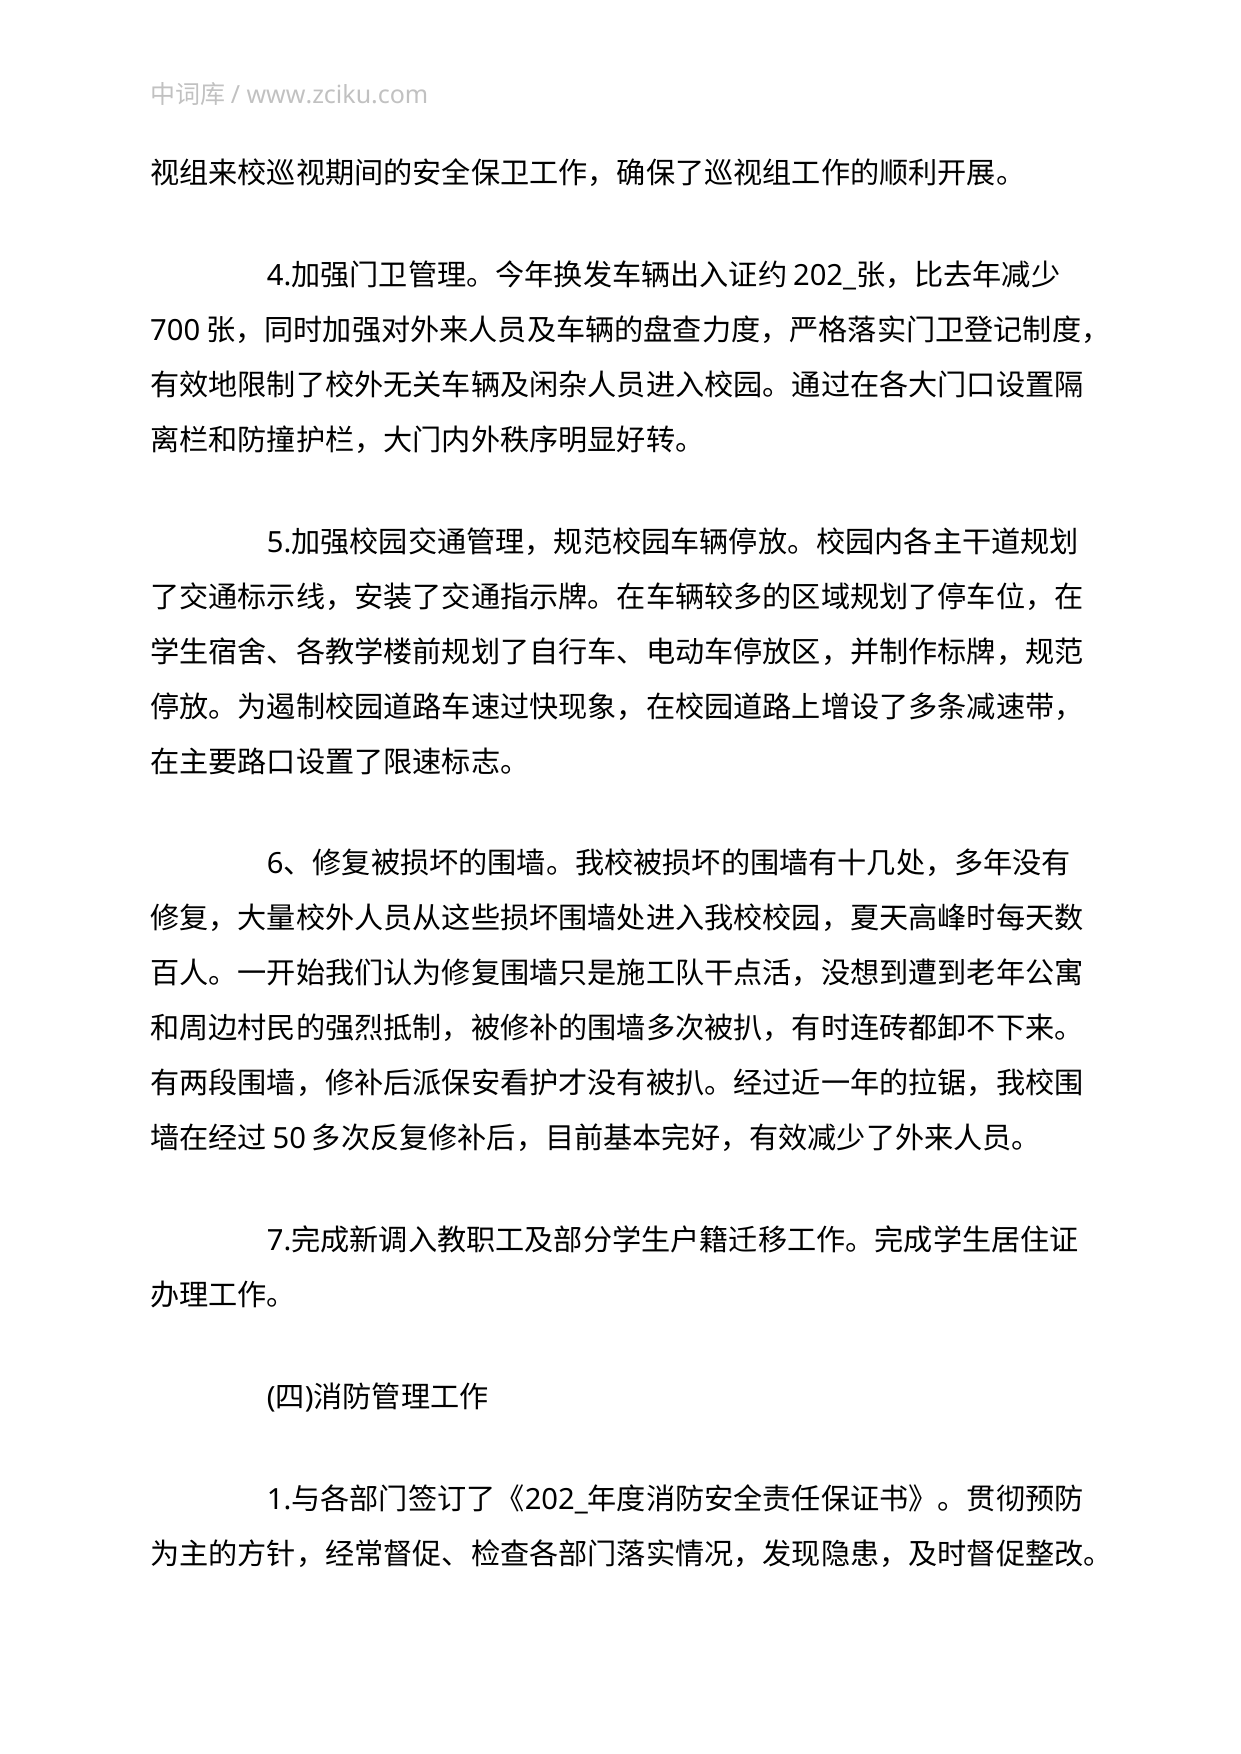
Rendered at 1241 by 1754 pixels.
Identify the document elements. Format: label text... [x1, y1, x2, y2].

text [150, 150, 1090, 192]
text 7.完成新调入教职工及部分学生户籍迁移工作。完成学生居住证办理工作。 [150, 1216, 1090, 1314]
text (四)消防管理工作 [150, 1373, 1090, 1416]
text 5.加强校园交通管理，规范校园车辆停放。校园内各主干道规划了交通标示线，安装了交通指示牌。在车辆较多的区域规划了停车位，在学生宿舍、各教学楼前规划了自行车、电动车停放区，并制作标牌，规范停放。为遏制校园道路车速过快现象，在校园道路上增设了多条减速带，在主要路口设置了限速标志。 [150, 518, 1090, 780]
text 4.加强门卫管理。今年换发车辆出入证约202_张，比去年减少700张，同时加强对外来人员及车辆的盘查力度，严格落实门卫登记制度，有效地限制了校外无关车辆及闲杂人员进入校园。通过在各大门口设置隔离栏和防撞护栏，大门内外秩序明显好转。 [150, 252, 1090, 459]
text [150, 1475, 1090, 1572]
text 6、修复被损坏的围墙。我校被损坏的围墙有十几处，多年没有修复，大量校外人员从这些损坏围墙处进入我校校园，夏天高峰时每天数百人。一开始我们认为修复围墙只是施工队干点活，没想到遭到老年公寓和周边村民的强烈抵制，被修补的围墙多次被扒，有时连砖都卸不下来。有两段围墙，修补后派保安看护才没有被扒。经过近一年的拉锯，我校围墙在经过50多次反复修补后，目前基本完好，有效减少了外来人员。 [150, 840, 1090, 1157]
